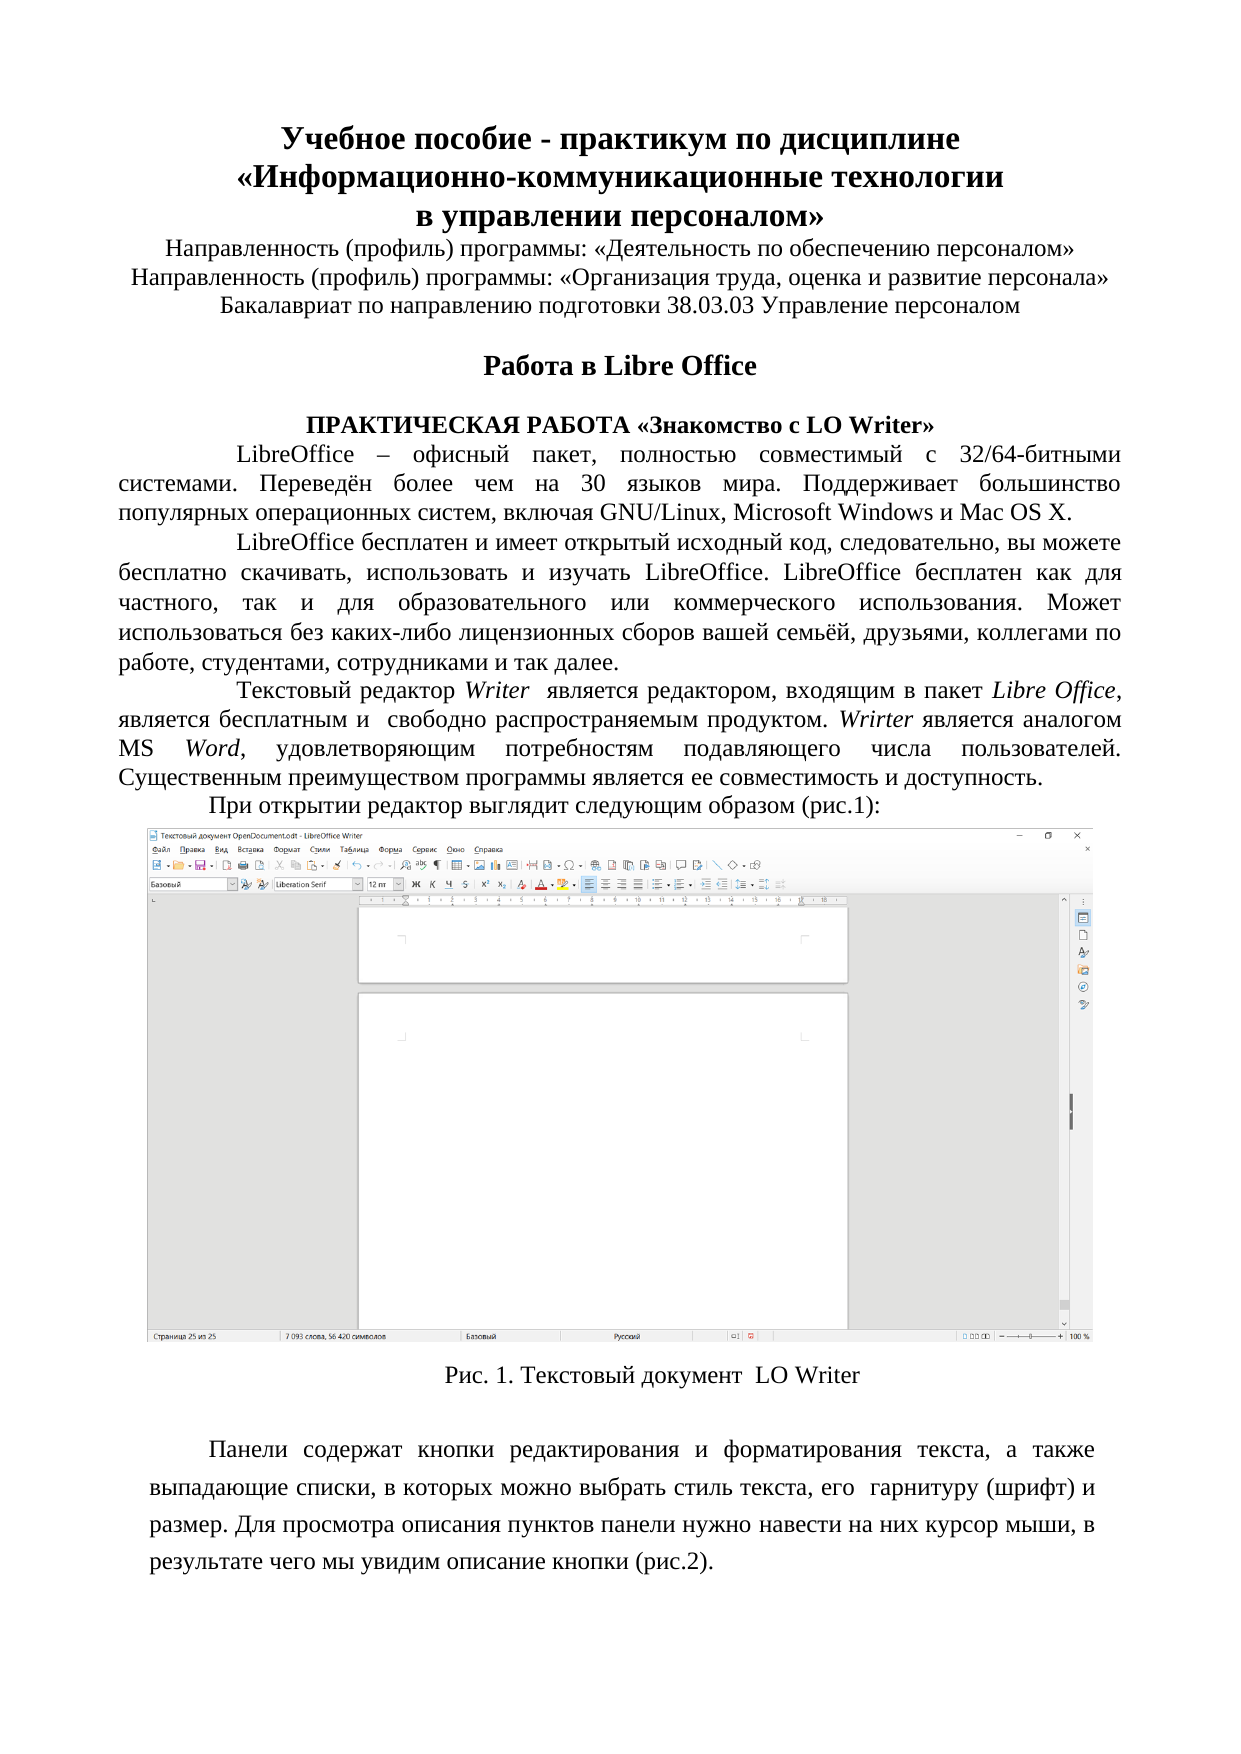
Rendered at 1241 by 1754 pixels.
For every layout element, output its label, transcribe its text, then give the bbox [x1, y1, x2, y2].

text в управлении персоналом» [118, 195, 1122, 233]
text Бакалавриат по направлению подготовки 38.03.03 Управление персоналом [118, 291, 1122, 319]
text LibreOffice бесплатен и имеет открытый исходный код, следовательно, вы можете бесплатно скачивать, использовать и изучать LibreOffice. LibreOffice бесплатен как для частного, так и для образовательного или коммерческого использования. Может использоваться без каких-либо лицензионных сборов вашей семьёй, друзьями, коллегами по работе, студентами, сотрудниками и так далее. [118, 525, 1122, 675]
text Направленность (профиль) программы: «Организация труда, оценка и развитие персонала» [118, 262, 1122, 291]
text Учебное пособие - практикум по дисциплине [118, 118, 1122, 156]
text Направленность (профиль) программы: «Деятельность по обеспечению персоналом» [118, 233, 1122, 262]
text Панели содержат кнопки редактирования и форматирования текста, а также выпадающие списки, в которых можно выбрать стиль текста, его гарнитуру (шрифт) и размер. Для просмотра описания пунктов панели нужно навести на них курсор мыши, в результате чего мы увидим описание кнопки (рис.2). [149, 1434, 1096, 1575]
text «Информационно-коммуникационные технологии [118, 156, 1122, 195]
text Работа в Libre Office [118, 348, 1122, 382]
text Текстовый редактор Writer является редактором, входящим в пакет Libre Office, является бесплатным и свободно распространяемым продуктом. Wrirter является аналогом MS Word, удовлетворяющим потребностям подавляющего числа пользователей. Существенным преимуществом программы является ее совместимость и доступность. [118, 675, 1122, 790]
picture [146, 827, 1094, 1343]
text ПРАКТИЧЕСКАЯ РАБОТА «Знакомство с LO Writer» [118, 410, 1122, 439]
text LibreOffice – офисный пакет, полностью совместимый с 32/64-битными системами. Переведён более чем на 30 языков мира. Поддерживает большинство популярных операционных систем, включая GNU/Linux, Microsoft Windows и Mac OS X. [118, 439, 1122, 525]
text При открытии редактор выглядит следующим образом (рис.1): [149, 790, 1096, 819]
